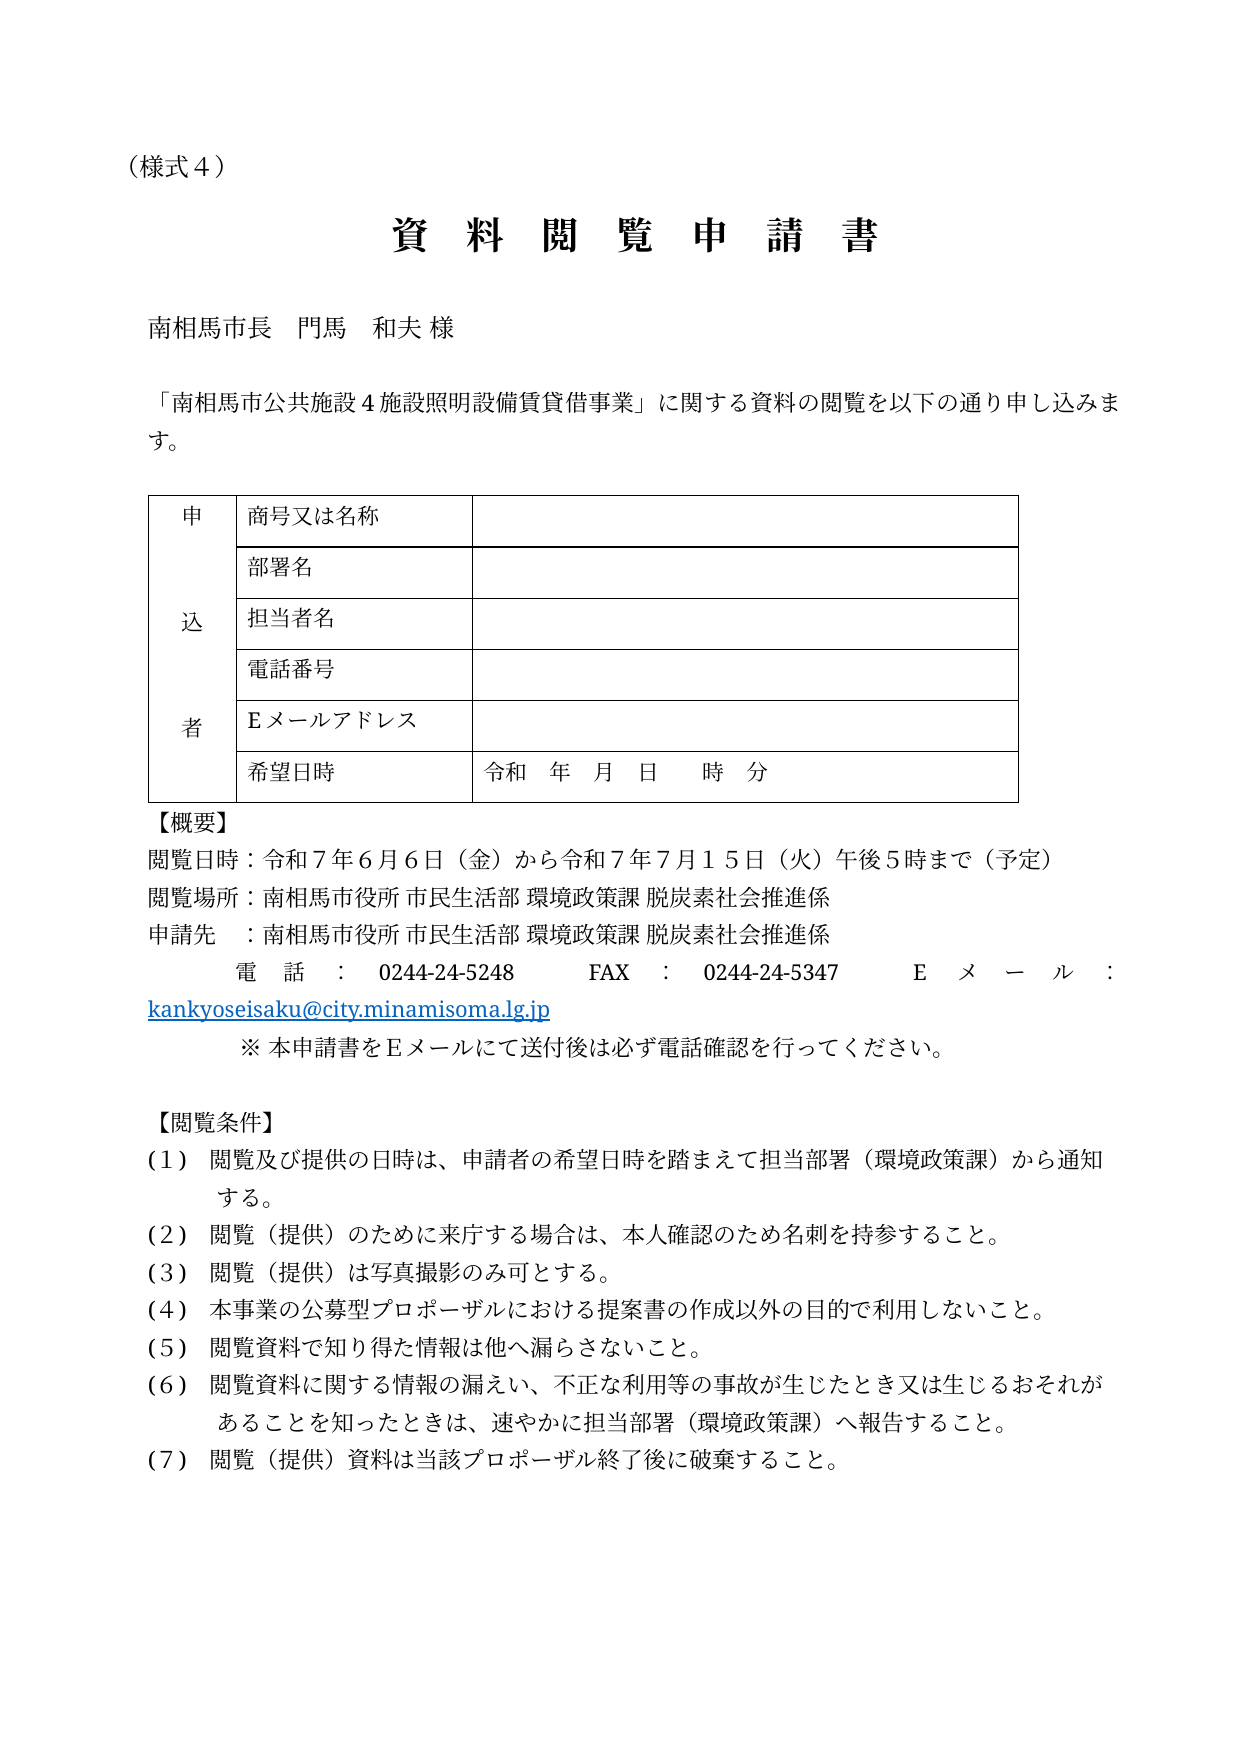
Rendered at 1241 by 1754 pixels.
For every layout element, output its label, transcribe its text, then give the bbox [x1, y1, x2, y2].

text 南相馬市長 門馬 和夫 様 [148, 308, 1122, 345]
text 「南相馬市公共施設4施設照明設備賃貸借事業」に関する資料の閲覧を以下の通り申し込みます。 [148, 383, 1122, 458]
table_cell [473, 701, 1018, 751]
table_header 商号又は名称 [237, 496, 472, 546]
text 閲覧日時：令和７年６月６日（金）から令和７年７月１５日（火）午後５時まで（予定） [148, 840, 1122, 878]
table_cell 部署名 [237, 548, 472, 597]
text 閲覧場所：南相馬市役所 市民生活部 環境政策課 脱炭素社会推進係 [148, 878, 1122, 915]
text (６) 閲覧資料に関する情報の漏えい、不正な利用等の事故が生じたとき又は生じるおそれがあることを知ったときは、速やかに担当部署（環境政策課）へ報告すること。 [148, 1365, 1122, 1440]
table_cell [473, 650, 1018, 699]
table_cell 電話番号 [237, 650, 472, 699]
text (７) 閲覧（提供）資料は当該プロポーザル終了後に破棄すること。 [148, 1440, 1122, 1478]
text ※ 本申請書をＥメールにて送付後は必ず電話確認を行ってください。 [148, 1028, 1122, 1065]
table_cell 担当者名 [237, 599, 472, 648]
table_cell 希望日時 [237, 752, 472, 802]
table_cell Eメールアドレス [237, 701, 472, 751]
text 電話：0244-24-5248 FAX：0244-24-5347 Eメール：kankyoseisaku@city.minamisoma.lg.jp [148, 953, 1122, 1028]
text (４) 本事業の公募型プロポーザルにおける提案書の作成以外の目的で利用しないこと。 [148, 1290, 1122, 1328]
table_cell [473, 548, 1018, 597]
table_cell 令和 年 月 日 時 分 [473, 752, 1018, 802]
text (２) 閲覧（提供）のために来庁する場合は、本人確認のため名刺を持参すること。 [148, 1215, 1122, 1253]
table_header [473, 496, 1018, 546]
text \ [148, 120, 1122, 195]
text 資 料 閲 覧 申 請 書 [148, 195, 1122, 270]
text 【閲覧条件】 [148, 1103, 1122, 1140]
text (５) 閲覧資料で知り得た情報は他へ漏らさないこと。 [148, 1328, 1122, 1365]
text (３) 閲覧（提供）は写真撮影のみ可とする。 [148, 1253, 1122, 1290]
table_header 申 込 者 [149, 496, 236, 802]
text (１) 閲覧及び提供の日時は、申請者の希望日時を踏まえて担当部署（環境政策課）から通知する。 [148, 1140, 1122, 1215]
table_cell [473, 599, 1018, 648]
text 【概要】 [148, 803, 1122, 840]
text 申請先 ：南相馬市役所 市民生活部 環境政策課 脱炭素社会推進係 [148, 915, 1122, 953]
